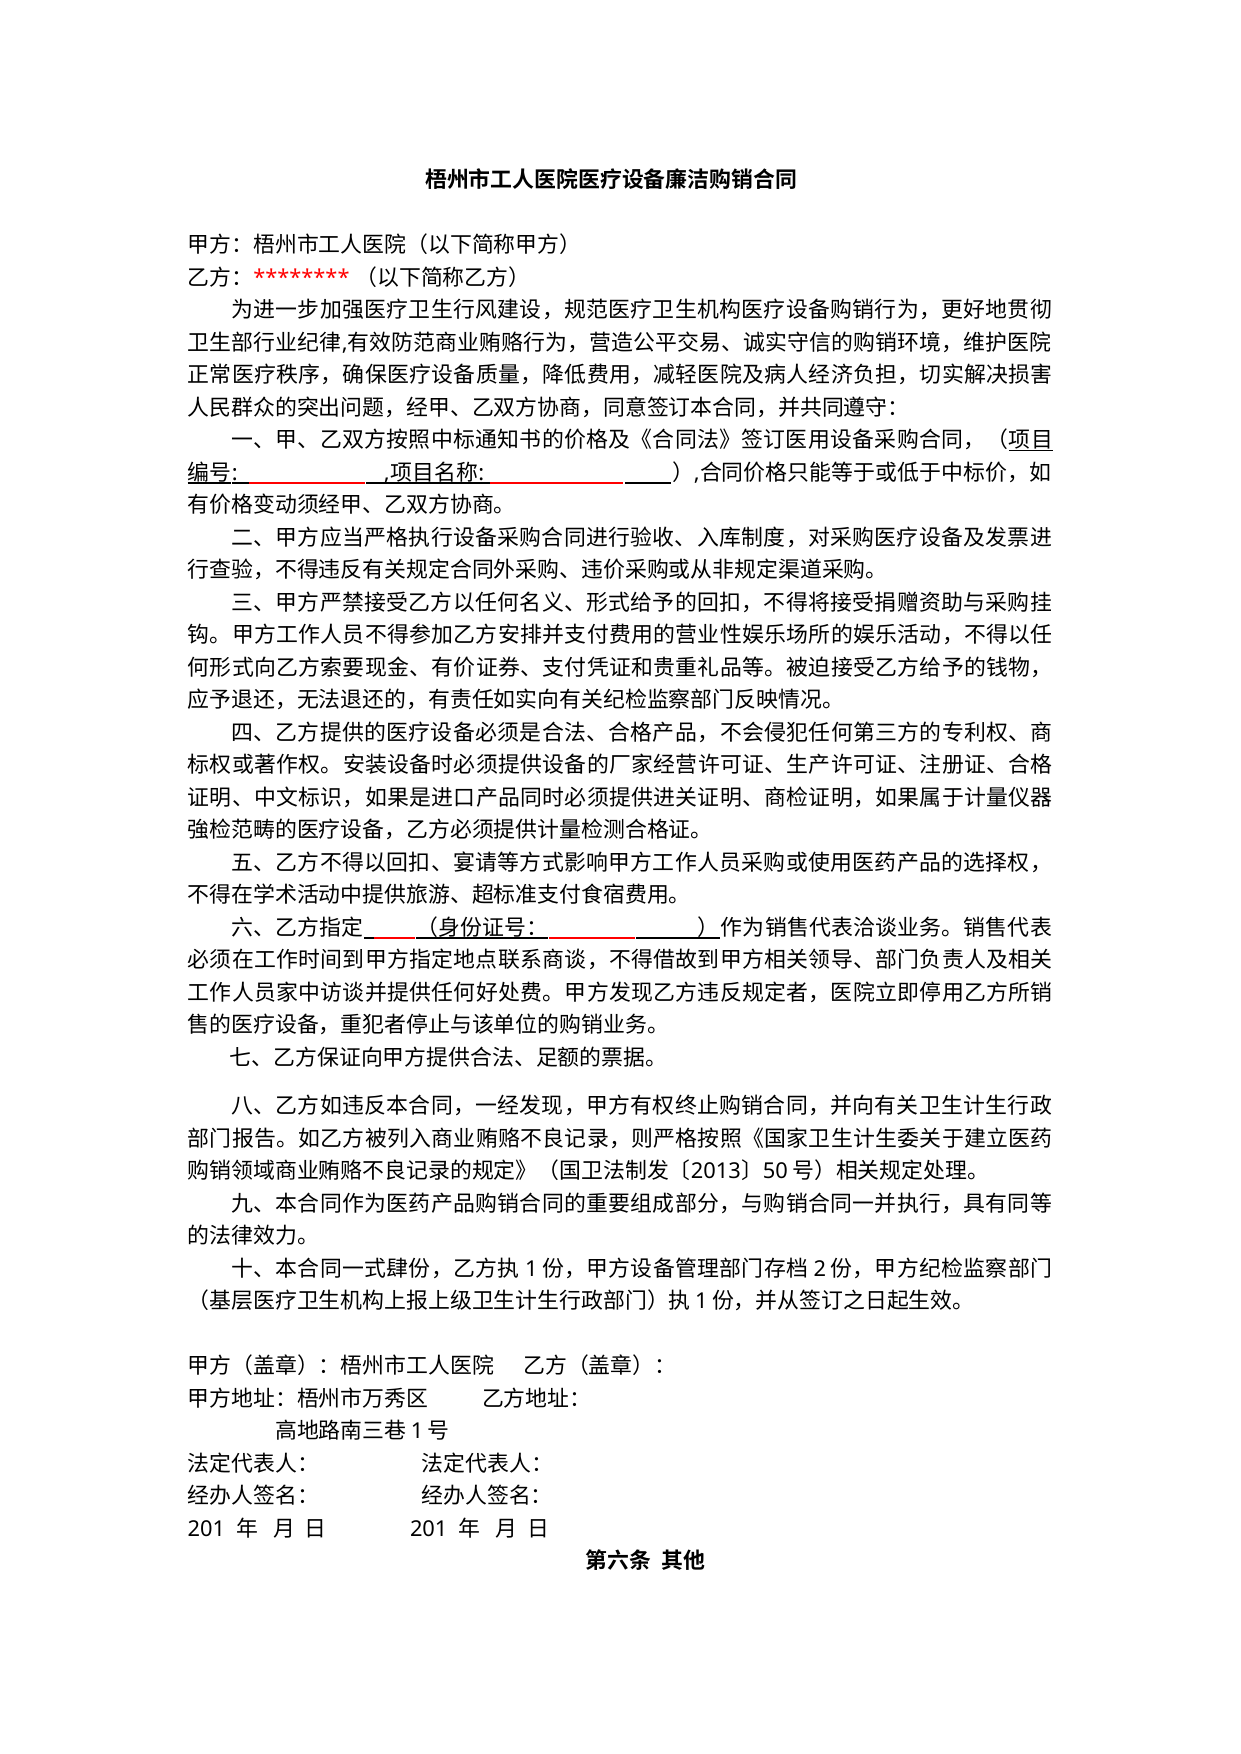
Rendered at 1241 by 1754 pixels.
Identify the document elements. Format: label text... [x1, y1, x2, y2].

text 九、本合同作为医药产品购销合同的重要组成部分，与购销合同一并执行，具有同等的法律效力。 [187, 1185, 1053, 1250]
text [169, 162, 1053, 194]
text 八、乙方如违反本合同，一经发现，甲方有权终止购销合同，并向有关卫生计生行政部门报告。如乙方被列入商业贿赂不良记录，则严格按照《国家卫生计生委关于建立医药购销领域商业贿赂不良记录的规定》（国卫法制发〔2013〕50号）相关规定处理。 [187, 1088, 1053, 1185]
text 法定代表人： 法定代表人： [187, 1445, 1053, 1478]
text 五、乙方不得以回扣、宴请等方式影响甲方工作人员采购或使用医药产品的选择权，不得在学术活动中提供旅游、超标准支付食宿费用。 [187, 844, 1053, 909]
text 七、乙方保证向甲方提供合法、足额的票据。 [188, 1039, 1087, 1072]
text 二、甲方应当严格执行设备采购合同进行验收、入库制度，对采购医疗设备及发票进行查验，不得违反有关规定合同外采购、违价采购或从非规定渠道采购。 [187, 519, 1053, 584]
text 一、甲、乙双方按照中标通知书的价格及《合同法》签订医用设备采购合同，（项目编号: ,项目名称: ）,合同价格只能等于或低于中标价，如有价格变动须经甲、乙双方协商。 [187, 422, 1053, 519]
text 三、甲方严禁接受乙方以任何名义、形式给予的回扣，不得将接受捐赠资助与采购挂钩。甲方工作人员不得参加乙方安排并支付费用的营业性娱乐场所的娱乐活动，不得以任何形式向乙方索要现金、有价证券、支付凭证和贵重礼品等。被迫接受乙方给予的钱物，应予退还，无法退还的，有责任如实向有关纪检监察部门反映情况。 [187, 584, 1053, 714]
text 六、乙方指定 （身份证号： ）作为销售代表洽谈业务。销售代表必须在工作时间到甲方指定地点联系商谈，不得借故到甲方相关领导、部门负责人及相关工作人员家中访谈并提供任何好处费。甲方发现乙方违反规定者，医院立即停用乙方所销售的医疗设备，重犯者停止与该单位的购销业务。 [187, 909, 1053, 1039]
text 经办人签名： 经办人签名： [187, 1478, 1053, 1510]
text 甲方地址：梧州市万秀区 乙方地址： [187, 1380, 1053, 1413]
text 甲方（盖章）：梧州市工人医院 乙方（盖章）： [187, 1348, 1053, 1380]
text 第六条 其他 [187, 1543, 1053, 1575]
text 高地路南三巷1号 [187, 1413, 1053, 1445]
text 为进一步加强医疗卫生行风建设，规范医疗卫生机构医疗设备购销行为，更好地贯彻卫生部行业纪律,有效防范商业贿赂行为，营造公平交易、诚实守信的购销环境，维护医院正常医疗秩序，确保医疗设备质量，降低费用，减轻医院及病人经济负担，切实解决损害人民群众的突出问题，经甲、乙双方协商，同意签订本合同，并共同遵守： [187, 292, 1053, 422]
text 十、本合同一式肆份，乙方执1份，甲方设备管理部门存档2份，甲方纪检监察部门（基层医疗卫生机构上报上级卫生计生行政部门）执1份，并从签订之日起生效。 [187, 1250, 1053, 1315]
text 乙方：******** （以下简称乙方） [187, 259, 1053, 292]
text 201 年 月 日 201 年 月 日 [187, 1510, 1053, 1543]
text 甲方：梧州市工人医院（以下简称甲方） [187, 227, 1053, 259]
text 四、乙方提供的医疗设备必须是合法、合格产品，不会侵犯任何第三方的专利权、商标权或著作权。安装设备时必须提供设备的厂家经营许可证、生产许可证、注册证、合格证明、中文标识，如果是进口产品同时必须提供进关证明、商检证明，如果属于计量仪器強检范畴的医疗设备，乙方必须提供计量检测合格证。 [187, 714, 1053, 844]
